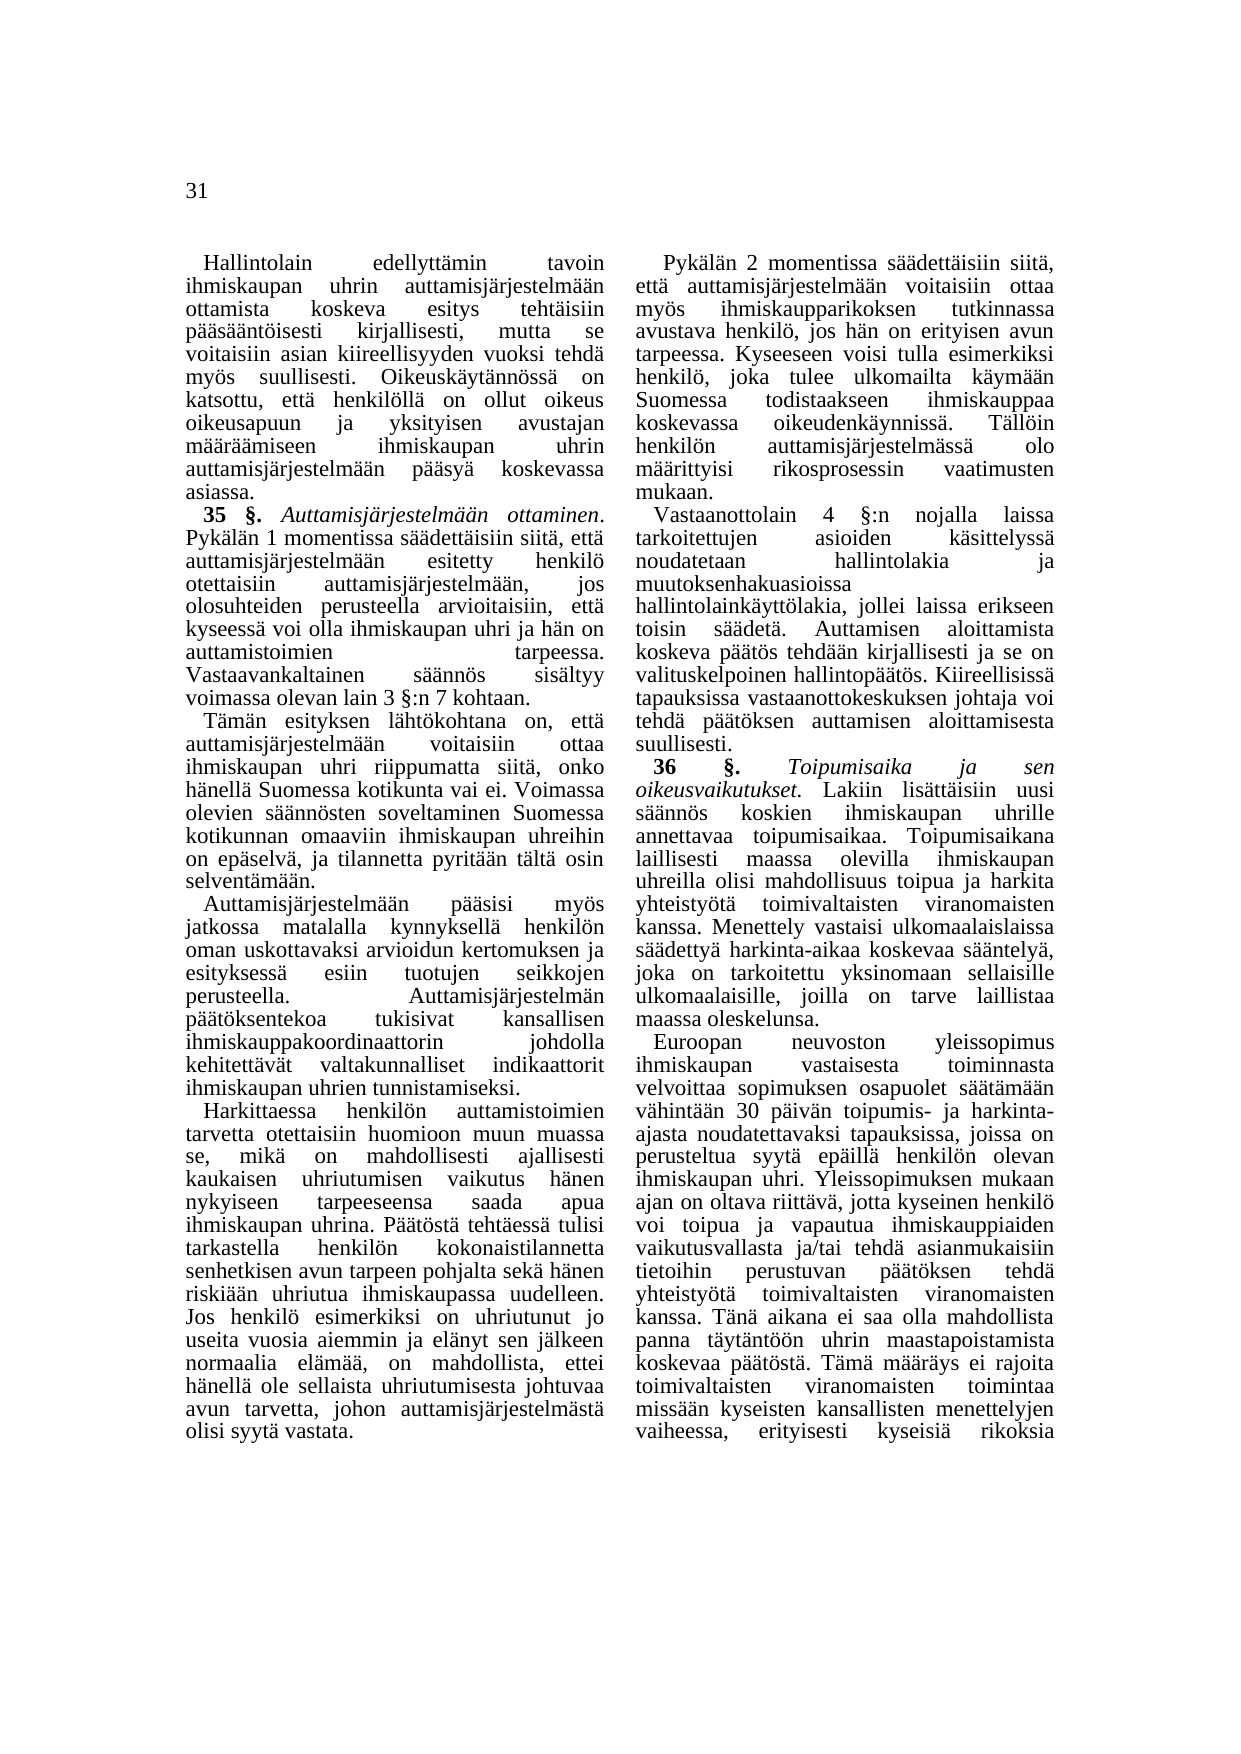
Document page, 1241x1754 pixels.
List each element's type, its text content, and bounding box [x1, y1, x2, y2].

text 36 §. Toipumisaika ja sen oikeusvaikutukset. Lakiin lisättäisiin uusi säännös koskien ihmiskaupan uhrille annettavaa toipumisaikaa. Toipumisaikana laillisesti maassa olevilla ihmiskaupan uhreilla olisi mahdollisuus toipua ja harkita yhteistyötä toimivaltaisten viranomaisten kanssa. Menettely vastaisi ulkomaalaislaissa säädettyä harkinta-aikaa koskevaa sääntelyä, joka on tarkoitettu yksinomaan sellaisille ulkomaalaisille, joilla on tarve laillistaa maassa oleskelunsa. [635, 756, 1055, 1031]
text Vastaanottolain 4 §:n nojalla laissa tarkoitettujen asioiden käsittelyssä noudatetaan hallintolakia ja muutoksenhakuasioissa hallintolainkäyttölakia, jollei laissa erikseen toisin säädetä. Auttamisen aloittamista koskeva päätös tehdään kirjallisesti ja se on valituskelpoinen hallintopäätös. Kiireellisissä tapauksissa vastaanottokeskuksen johtaja voi tehdä päätöksen auttamisen aloittamisesta suullisesti. [635, 504, 1055, 756]
text Harkittaessa henkilön auttamistoimien tarvetta otettaisiin huomioon muun muassa se, mikä on mahdollisesti ajallisesti kaukaisen uhriutumisen vaikutus hänen nykyiseen tarpeeseensa saada apua ihmiskaupan uhrina. Päätöstä tehtäessä tulisi tarkastella henkilön kokonaistilannetta senhetkisen avun tarpeen pohjalta sekä hänen riskiään uhriutua ihmiskaupassa uudelleen. Jos henkilö esimerkiksi on uhriutunut jo useita vuosia aiemmin ja elänyt sen jälkeen normaalia elämää, on mahdollista, ettei hänellä ole sellaista uhriutumisesta johtuvaa avun tarvetta, johon auttamisjärjestelmästä olisi syytä vastata. [185, 1100, 605, 1443]
text Hallintolain edellyttämin tavoin ihmiskaupan uhrin auttamisjärjestelmään ottamista koskeva esitys tehtäisiin pääsääntöisesti kirjallisesti, mutta se voitaisiin asian kiireellisyyden vuoksi tehdä myös suullisesti. Oikeuskäytännössä on katsottu, että henkilöllä on ollut oikeus oikeusapuun ja yksityisen avustajan määräämiseen ihmiskaupan uhrin auttamisjärjestelmään pääsyä koskevassa asiassa. [185, 252, 605, 504]
text Tämän esityksen lähtökohtana on, että auttamisjärjestelmään voitaisiin ottaa ihmiskaupan uhri riippumatta siitä, onko hänellä Suomessa kotikunta vai ei. Voimassa olevien säännösten soveltaminen Suomessa kotikunnan omaaviin ihmiskaupan uhreihin on epäselvä, ja tilannetta pyritään tältä osin selventämään. [185, 710, 605, 893]
text 35 §. Auttamisjärjestelmään ottaminen. Pykälän 1 momentissa säädettäisiin siitä, että auttamisjärjestelmään esitetty henkilö otettaisiin auttamisjärjestelmään, jos olosuhteiden perusteella arvioitaisiin, että kyseessä voi olla ihmiskaupan uhri ja hän on auttamistoimien tarpeessa. Vastaavankaltainen säännös sisältyy voimassa olevan lain 3 §:n 7 kohtaan. [185, 504, 605, 710]
text Pykälän 2 momentissa säädettäisiin siitä, että auttamisjärjestelmään voitaisiin ottaa myös ihmiskaupparikoksen tutkinnassa avustava henkilö, jos hän on erityisen avun tarpeessa. Kyseeseen voisi tulla esimerkiksi henkilö, joka tulee ulkomailta käymään Suomessa todistaakseen ihmiskauppaa koskevassa oikeudenkäynnissä. Tällöin henkilön auttamisjärjestelmässä olo määrittyisi rikosprosessin vaatimusten mukaan. [635, 252, 1055, 504]
text Auttamisjärjestelmään pääsisi myös jatkossa matalalla kynnyksellä henkilön oman uskottavaksi arvioidun kertomuksen ja esityksessä esiin tuotujen seikkojen perusteella. Auttamisjärjestelmän päätöksentekoa tukisivat kansallisen ihmiskauppakoordinaattorin johdolla kehitettävät valtakunnalliset indikaattorit ihmiskaupan uhrien tunnistamiseksi. [185, 893, 605, 1100]
